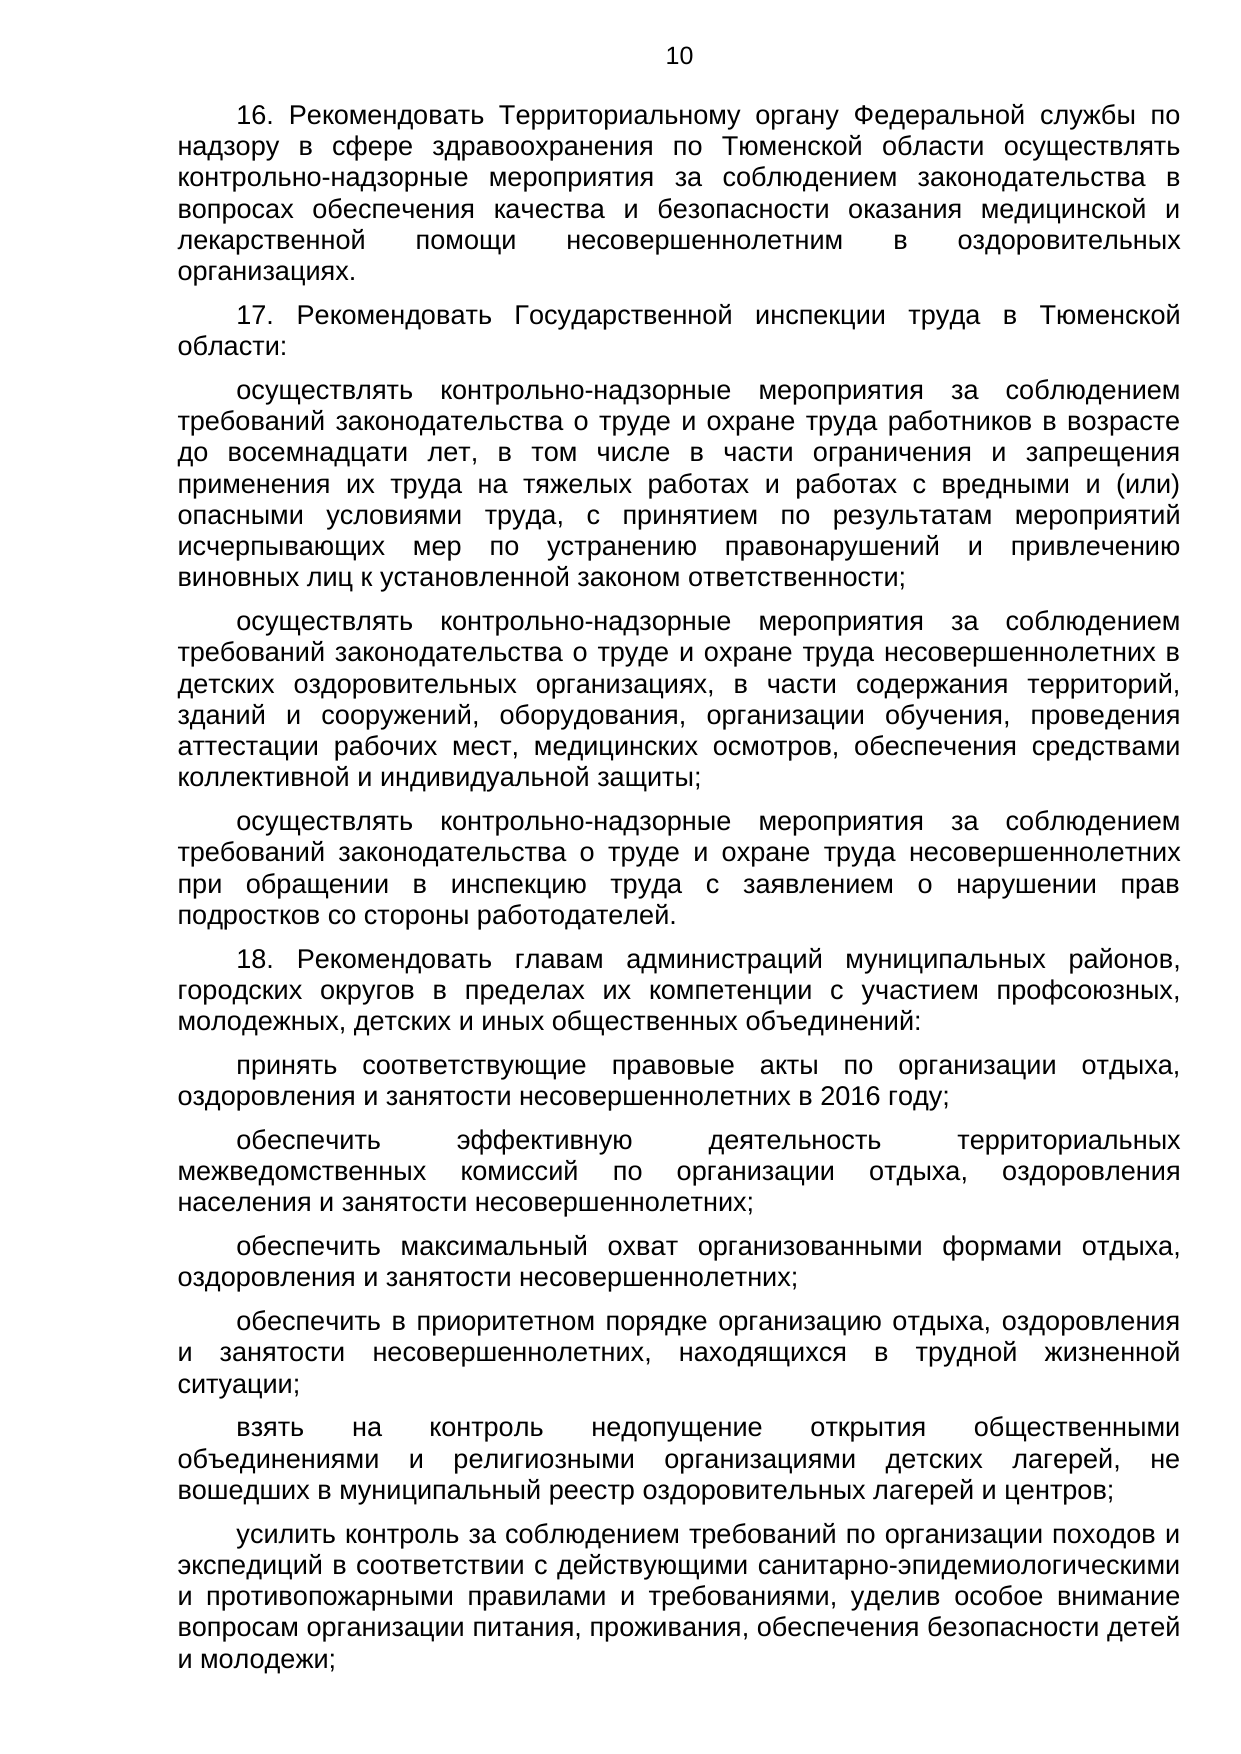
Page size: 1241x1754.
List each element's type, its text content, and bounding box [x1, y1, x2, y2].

text усилить контроль за соблюдением требований по организации походов и экспедиций в соответствии с действующими санитарно-эпидемиологическими и противопожарными правилами и требованиями, уделив особое внимание вопросам организации питания, проживания, обеспечения безопасности детей и молодежи; [177, 1518, 1181, 1674]
text обеспечить максимальный охват организованными формами отдыха, оздоровления и занятости несовершеннолетних; [177, 1230, 1181, 1293]
text обеспечить эффективную деятельность территориальных межведомственных комиссий по организации отдыха, оздоровления населения и занятости несовершеннолетних; [177, 1124, 1181, 1218]
text 17. Рекомендовать Государственной инспекции труда в Тюменской области: [177, 299, 1181, 361]
text осуществлять контрольно-надзорные мероприятия за соблюдением требований законодательства о труде и охране труда работников в возрасте до восемнадцати лет, в том числе в части ограничения и запрещения применения их труда на тяжелых работах и работах с вредными и (или) опасными условиями труда, с принятием по результатам мероприятий исчерпывающих мер по устранению правонарушений и привлечению виновных лиц к установленной законом ответственности; [177, 374, 1181, 593]
text принять соответствующие правовые акты по организации отдыха, оздоровления и занятости несовершеннолетних в 2016 году; [177, 1049, 1181, 1111]
text осуществлять контрольно-надзорные мероприятия за соблюдением требований законодательства о труде и охране труда несовершеннолетних в детских оздоровительных организациях, в части содержания территорий, зданий и сооружений, оборудования, организации обучения, проведения аттестации рабочих мест, медицинских осмотров, обеспечения средствами коллективной и индивидуальной защиты; [177, 605, 1181, 793]
text 16. Рекомендовать Территориальному органу Федеральной службы по надзору в сфере здравоохранения по Тюменской области осуществлять контрольно-надзорные мероприятия за соблюдением законодательства в вопросах обеспечения качества и безопасности оказания медицинской и лекарственной помощи несовершеннолетним в оздоровительных организациях. [177, 99, 1181, 286]
text 18. Рекомендовать главам администраций муниципальных районов, городских округов в пределах их компетенции с участием профсоюзных, молодежных, детских и иных общественных объединений: [177, 943, 1181, 1036]
text обеспечить в приоритетном порядке организацию отдыха, оздоровления и занятости несовершеннолетних, находящихся в трудной жизненной ситуации; [177, 1305, 1181, 1399]
text осуществлять контрольно-надзорные мероприятия за соблюдением требований законодательства о труде и охране труда несовершеннолетних при обращении в инспекцию труда с заявлением о нарушении прав подростков со стороны работодателей. [177, 805, 1181, 930]
text взять на контроль недопущение открытия общественными объединениями и религиозными организациями детских лагерей, не вошедших в муниципальный реестр оздоровительных лагерей и центров; [177, 1411, 1181, 1505]
